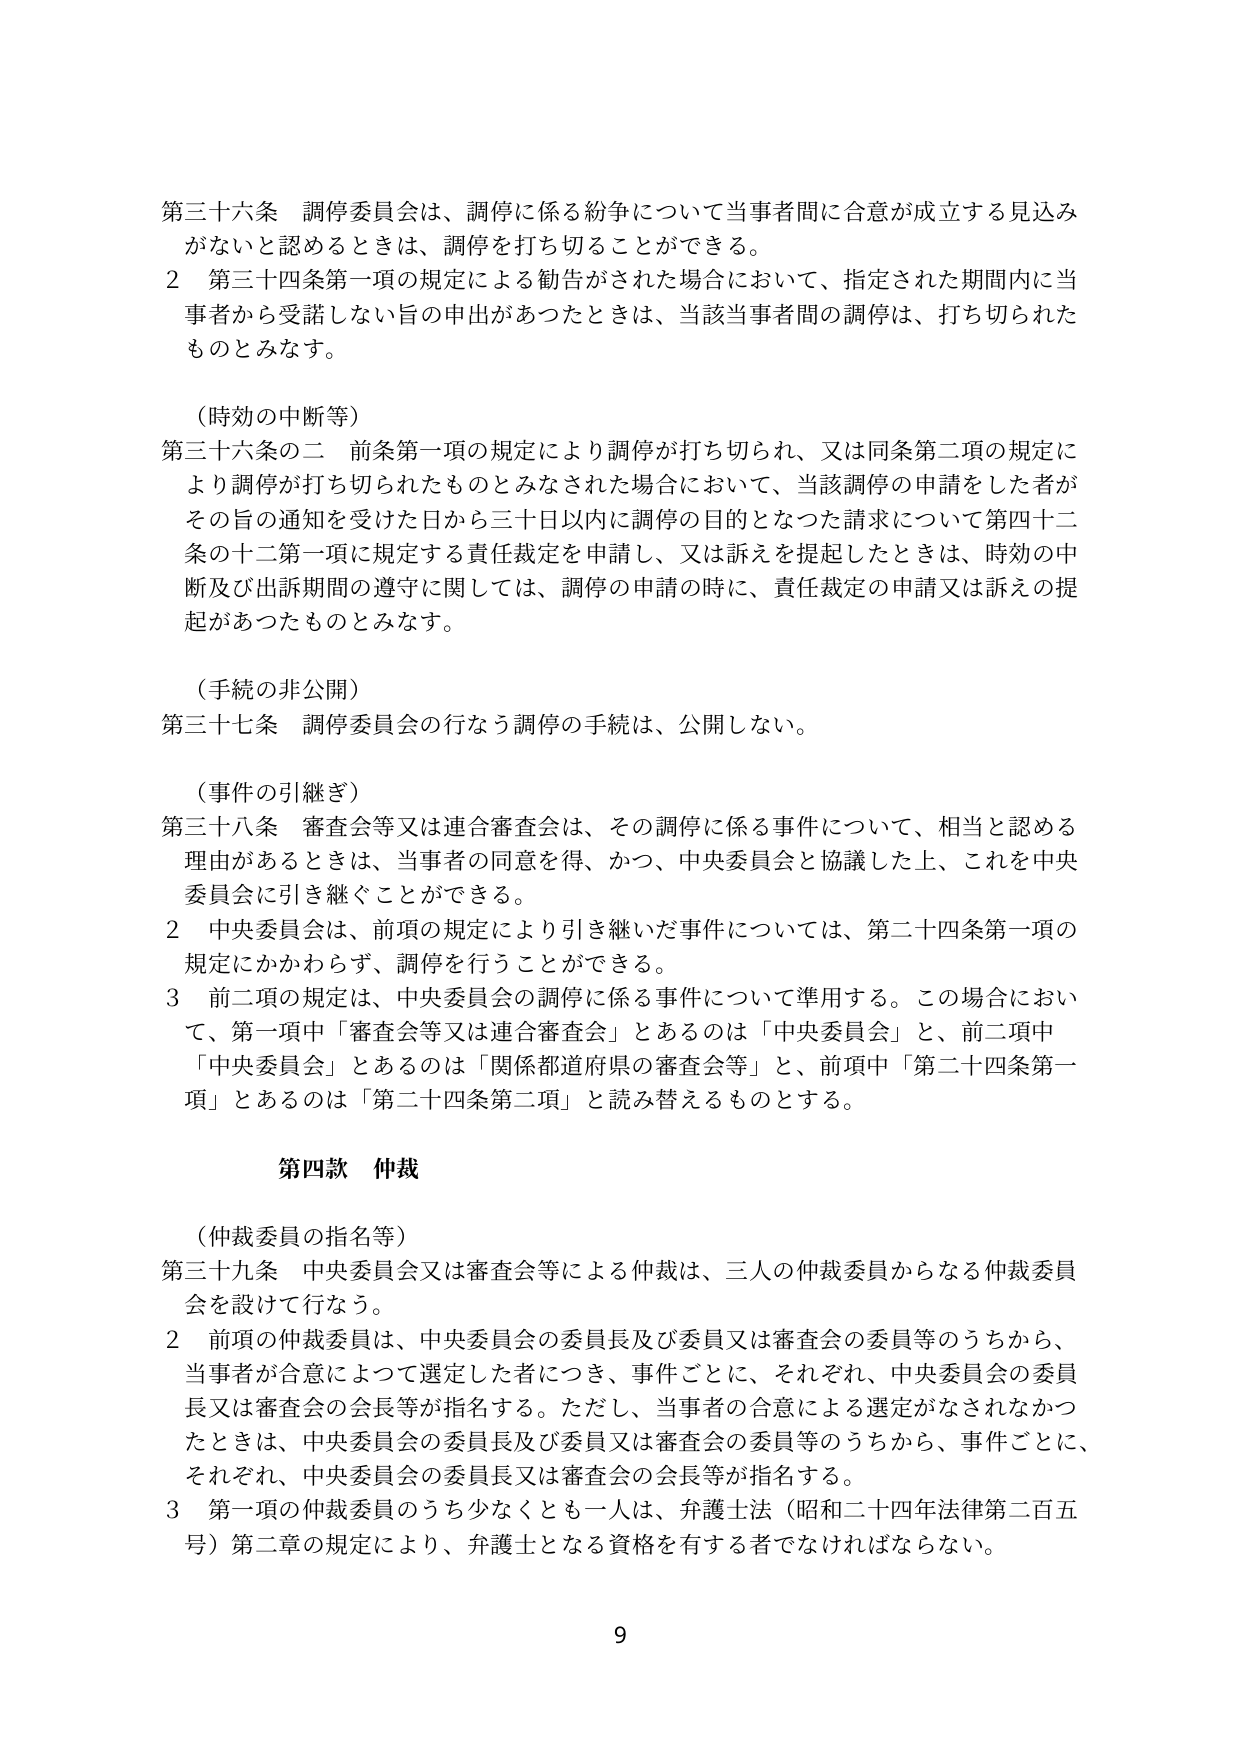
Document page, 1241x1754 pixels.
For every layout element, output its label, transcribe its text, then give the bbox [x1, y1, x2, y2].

text （手続の非公開） [184, 672, 1079, 706]
text 第三十七条 調停委員会の行なう調停の手続は、公開しない。 [161, 706, 1079, 740]
text 第三十六条の二 前条第一項の規定により調停が打ち切られ、又は同条第二項の規定により調停が打ち切られたものとみなされた場合において、当該調停の申請をした者がその旨の通知を受けた日から三十日以内に調停の目的となつた請求について第四十二条の十二第一項に規定する責任裁定を申請し、又は訴えを提起したときは、時効の中断及び出訴期間の遵守に関しては、調停の申請の時に、責任裁定の申請又は訴えの提起があつたものとみなす。 [161, 433, 1079, 638]
text （事件の引継ぎ） [184, 774, 1079, 809]
text ２ 第三十四条第一項の規定による勧告がされた場合において、指定された期間内に当事者から受諾しない旨の申出があつたときは、当該当事者間の調停は、打ち切られたものとみなす。 [161, 262, 1079, 364]
text 第三十九条 中央委員会又は審査会等による仲裁は、三人の仲裁委員からなる仲裁委員会を設けて行なう。 [161, 1253, 1079, 1321]
text 第三十八条 審査会等又は連合審査会は、その調停に係る事件について、相当と認める理由があるときは、当事者の同意を得、かつ、中央委員会と協議した上、これを中央委員会に引き継ぐことができる。 [161, 809, 1079, 911]
text 第四款 仲裁 [276, 1150, 1079, 1184]
text ３ 前二項の規定は、中央委員会の調停に係る事件について準用する。この場合において、第一項中「審査会等又は連合審査会」とあるのは「中央委員会」と、前二項中「中央委員会」とあるのは「関係都道府県の審査会等」と、前項中「第二十四条第一項」とあるのは「第二十四条第二項」と読み替えるものとする。 [161, 979, 1079, 1116]
text （仲裁委員の指名等） [184, 1219, 1079, 1253]
text ２ 中央委員会は、前項の規定により引き継いだ事件については、第二十四条第一項の規定にかかわらず、調停を行うことができる。 [161, 911, 1079, 979]
text （時効の中断等） [184, 399, 1079, 433]
text 第三十六条 調停委員会は、調停に係る紛争について当事者間に合意が成立する見込みがないと認めるときは、調停を打ち切ることができる。 [161, 194, 1079, 262]
text ３ 第一項の仲裁委員のうち少なくとも一人は、弁護士法（昭和二十四年法律第二百五号）第二章の規定により、弁護士となる資格を有する者でなければならない。 [161, 1492, 1079, 1560]
text ２ 前項の仲裁委員は、中央委員会の委員長及び委員又は審査会の委員等のうちから、当事者が合意によつて選定した者につき、事件ごとに、それぞれ、中央委員会の委員長又は審査会の会長等が指名する。ただし、当事者の合意による選定がなされなかつたときは、中央委員会の委員長及び委員又は審査会の委員等のうちから、事件ごとに、それぞれ、中央委員会の委員長又は審査会の会長等が指名する。 [161, 1321, 1079, 1492]
